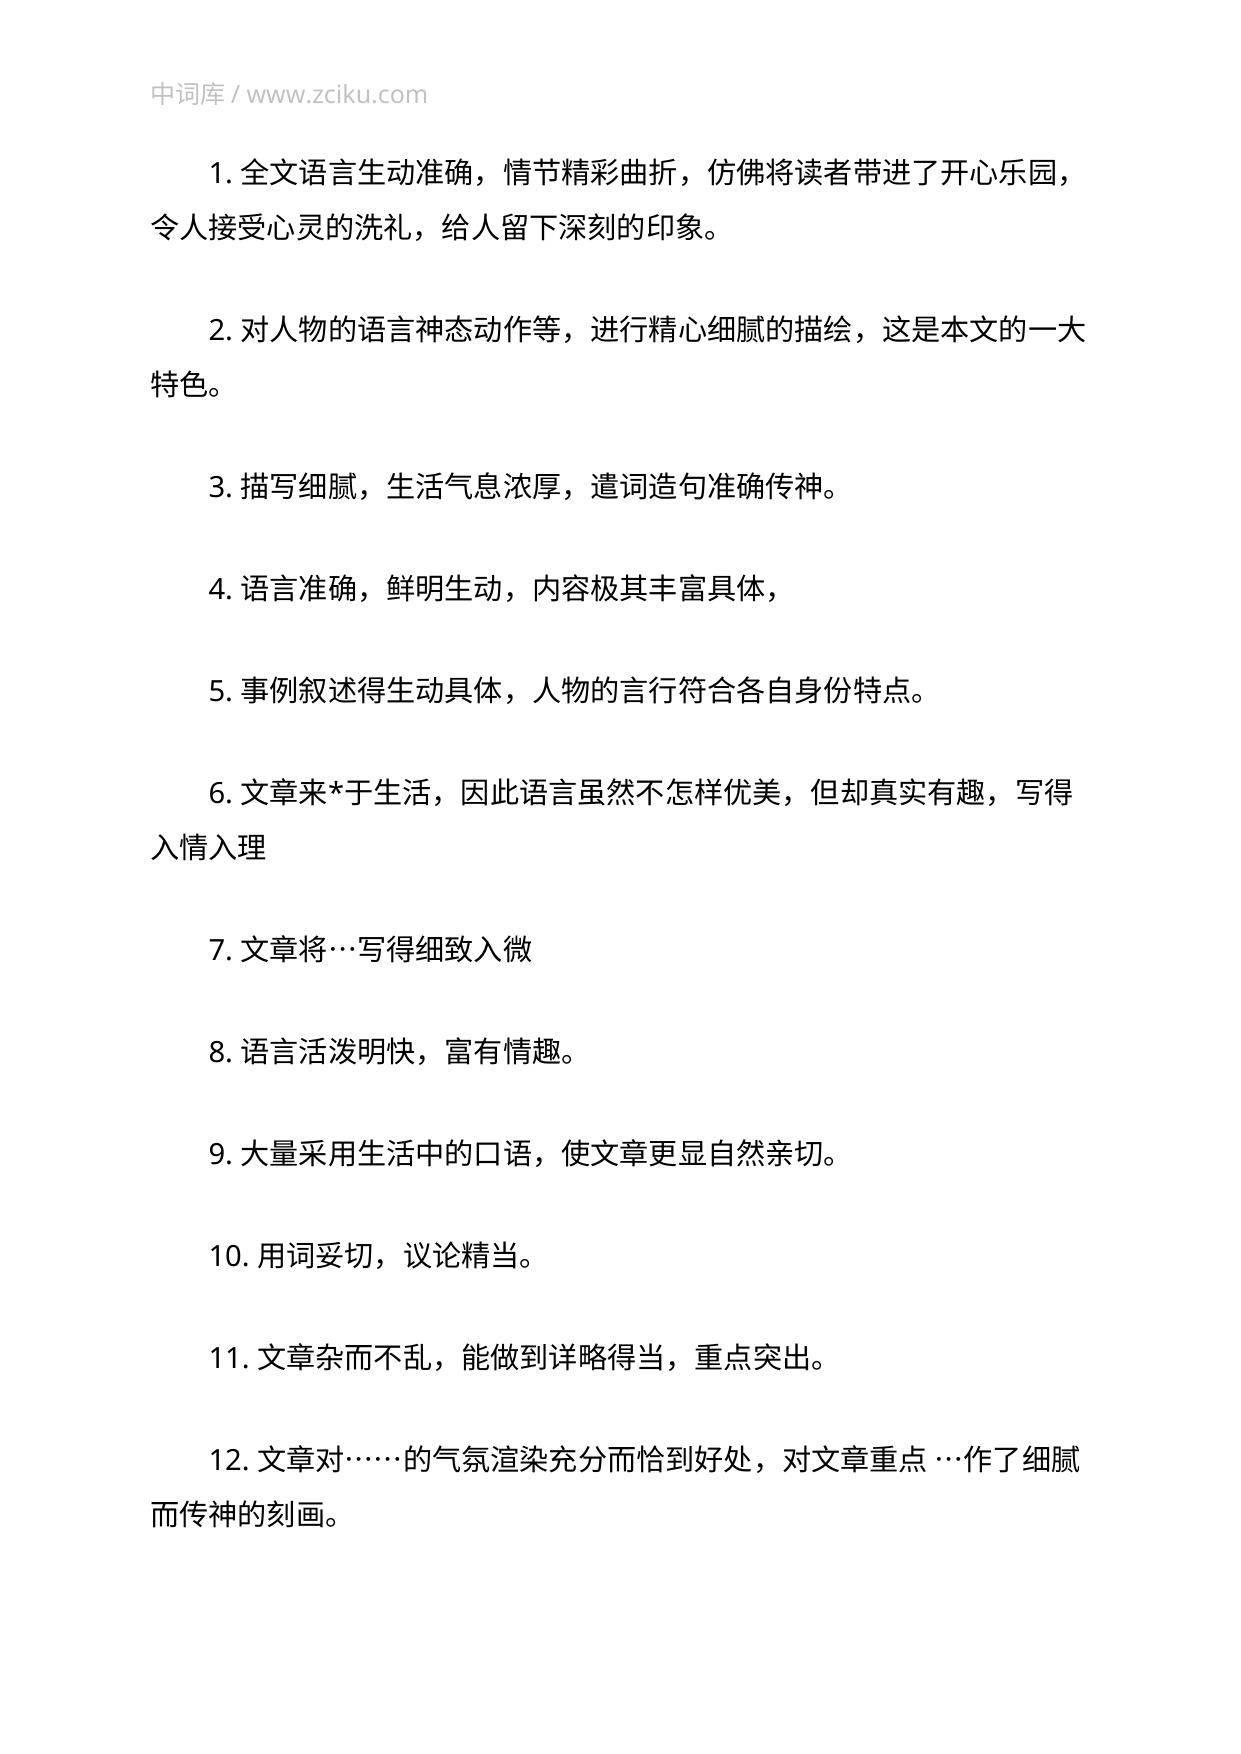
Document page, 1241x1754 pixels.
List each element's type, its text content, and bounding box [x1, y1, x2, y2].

text 12. 文章对……的气氛渲染充分而恰到好处，对文章重点 …作了细腻而传神的刻画。 [150, 1436, 1090, 1533]
text 6. 文章来*于生活，因此语言虽然不怎样优美，但却真实有趣，写得入情入理 [150, 769, 1090, 867]
text 10. 用词妥切，议论精当。 [150, 1232, 1090, 1274]
text 8. 语言活泼明快，富有情趣。 [150, 1028, 1090, 1071]
text 1. 全文语言生动准确，情节精彩曲折，仿佛将读者带进了开心乐园，令人接受心灵的洗礼，给人留下深刻的印象。 [150, 150, 1090, 247]
text 2. 对人物的语言神态动作等，进行精心细腻的描绘，这是本文的一大特色。 [150, 307, 1090, 404]
text 11. 文章杂而不乱，能做到详略得当，重点突出。 [150, 1334, 1090, 1377]
text 4. 语言准确，鲜明生动，内容极其丰富具体， [150, 566, 1090, 608]
text 3. 描写细腻，生活气息浓厚，遣词造句准确传神。 [150, 463, 1090, 506]
text 9. 大量采用生活中的口语，使文章更显自然亲切。 [150, 1130, 1090, 1173]
text 7. 文章将…写得细致入微 [150, 926, 1090, 969]
text 5. 事例叙述得生动具体，人物的言行符合各自身份特点。 [150, 667, 1090, 710]
